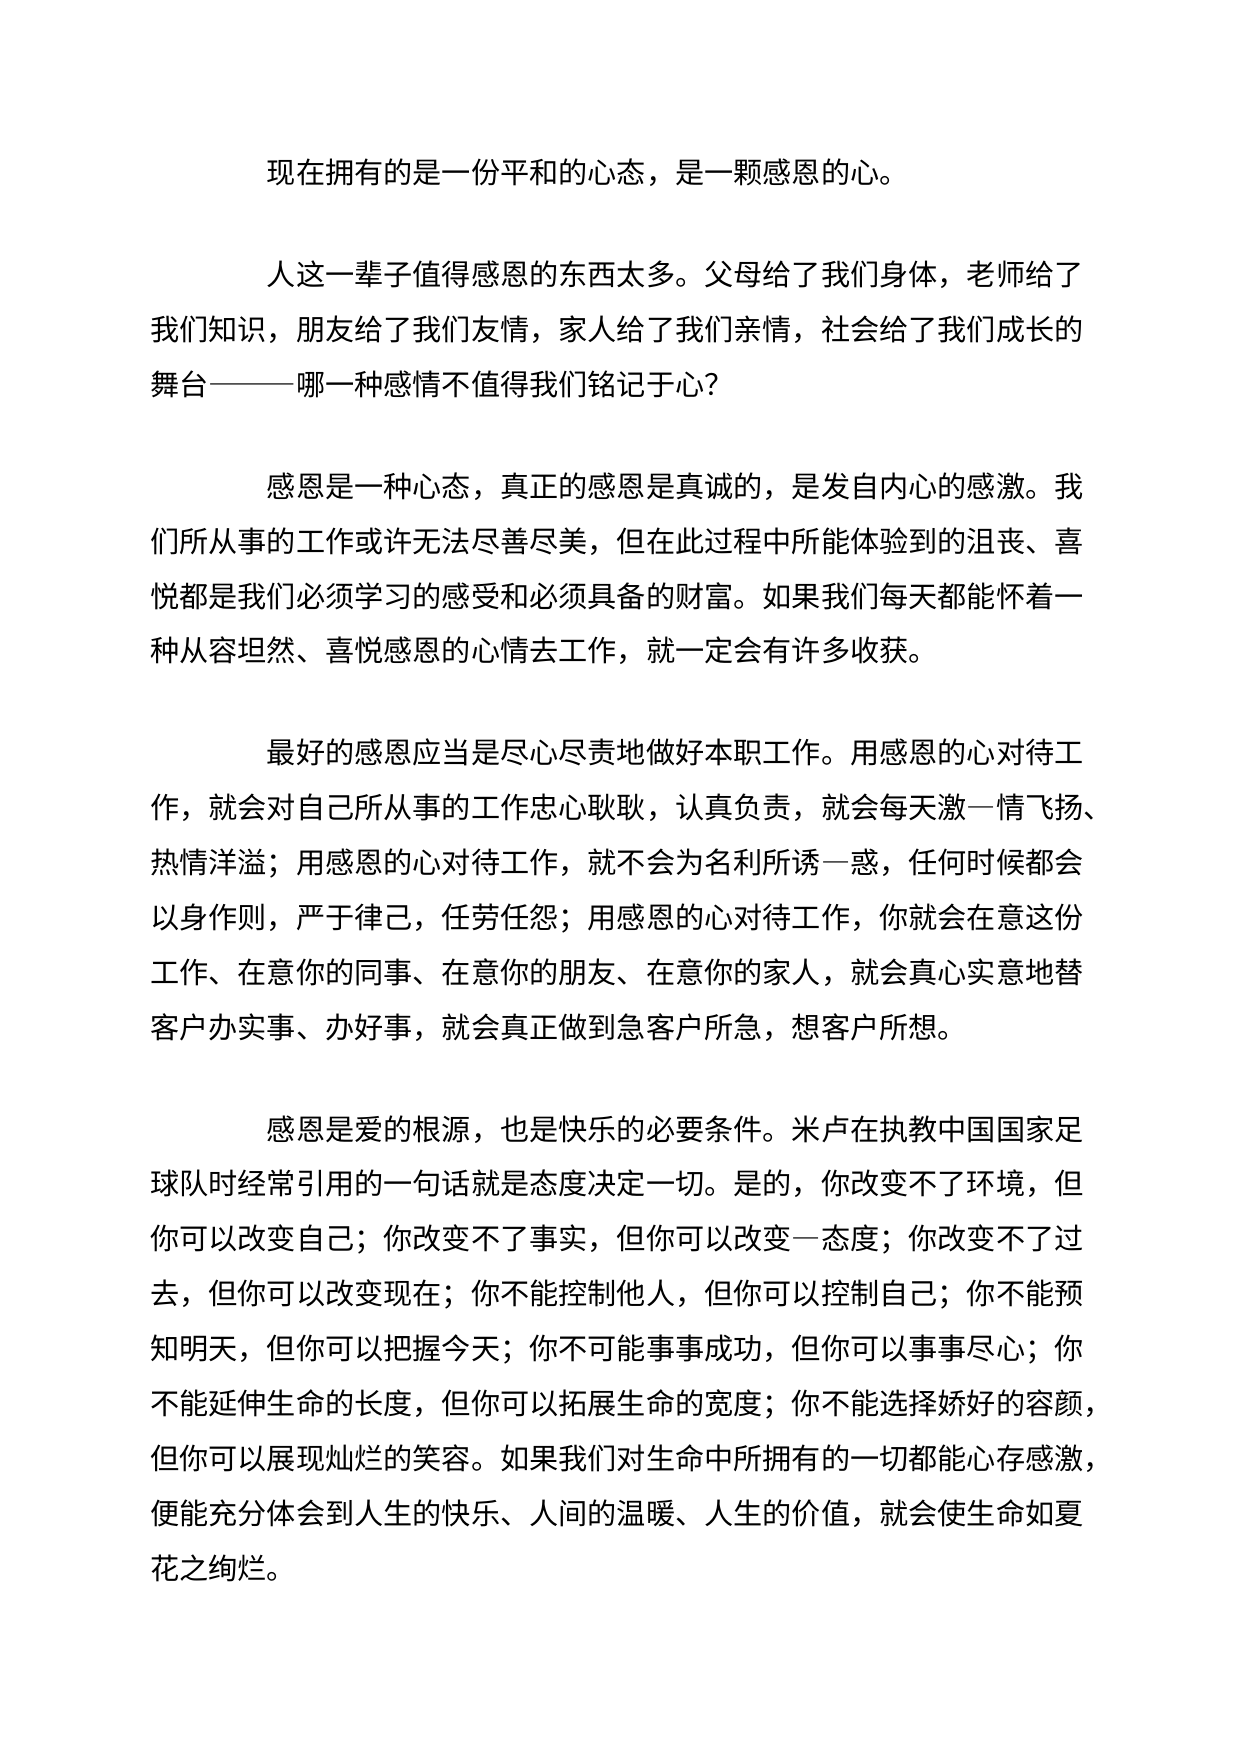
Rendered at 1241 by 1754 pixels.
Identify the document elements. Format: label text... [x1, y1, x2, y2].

text 感恩是一种心态，真正的感恩是真诚的，是发自内心的感激。我们所从事的工作或许无法尽善尽美，但在此过程中所能体验到的沮丧、喜悦都是我们必须学习的感受和必须具备的财富。如果我们每天都能怀着一种从容坦然、喜悦感恩的心情去工作，就一定会有许多收获。 [150, 463, 1090, 670]
text 感恩是爱的根源，也是快乐的必要条件。米卢在执教中国国家足球队时经常引用的一句话就是态度决定一切。是的，你改变不了环境，但你可以改变自己；你改变不了事实，但你可以改变—态度；你改变不了过去，但你可以改变现在；你不能控制他人，但你可以控制自己；你不能预知明天，但你可以把握今天；你不可能事事成功，但你可以事事尽心；你不能延伸生命的长度，但你可以拓展生命的宽度；你不能选择娇好的容颜，但你可以展现灿烂的笑容。如果我们对生命中所拥有的一切都能心存感激，便能充分体会到人生的快乐、人间的温暖、人生的价值，就会使生命如夏花之绚烂。 [150, 1106, 1090, 1587]
text 人这一辈子值得感恩的东西太多。父母给了我们身体，老师给了我们知识，朋友给了我们友情，家人给了我们亲情，社会给了我们成长的舞台———哪一种感情不值得我们铭记于心？ [150, 252, 1090, 404]
text 现在拥有的是一份平和的心态，是一颗感恩的心。 [150, 150, 1090, 192]
text 最好的感恩应当是尽心尽责地做好本职工作。用感恩的心对待工作，就会对自己所从事的工作忠心耿耿，认真负责，就会每天激—情飞扬、热情洋溢；用感恩的心对待工作，就不会为名利所诱—惑，任何时候都会以身作则，严于律己，任劳任怨；用感恩的心对待工作，你就会在意这份工作、在意你的同事、在意你的朋友、在意你的家人，就会真心实意地替客户办实事、办好事，就会真正做到急客户所急，想客户所想。 [150, 730, 1090, 1047]
